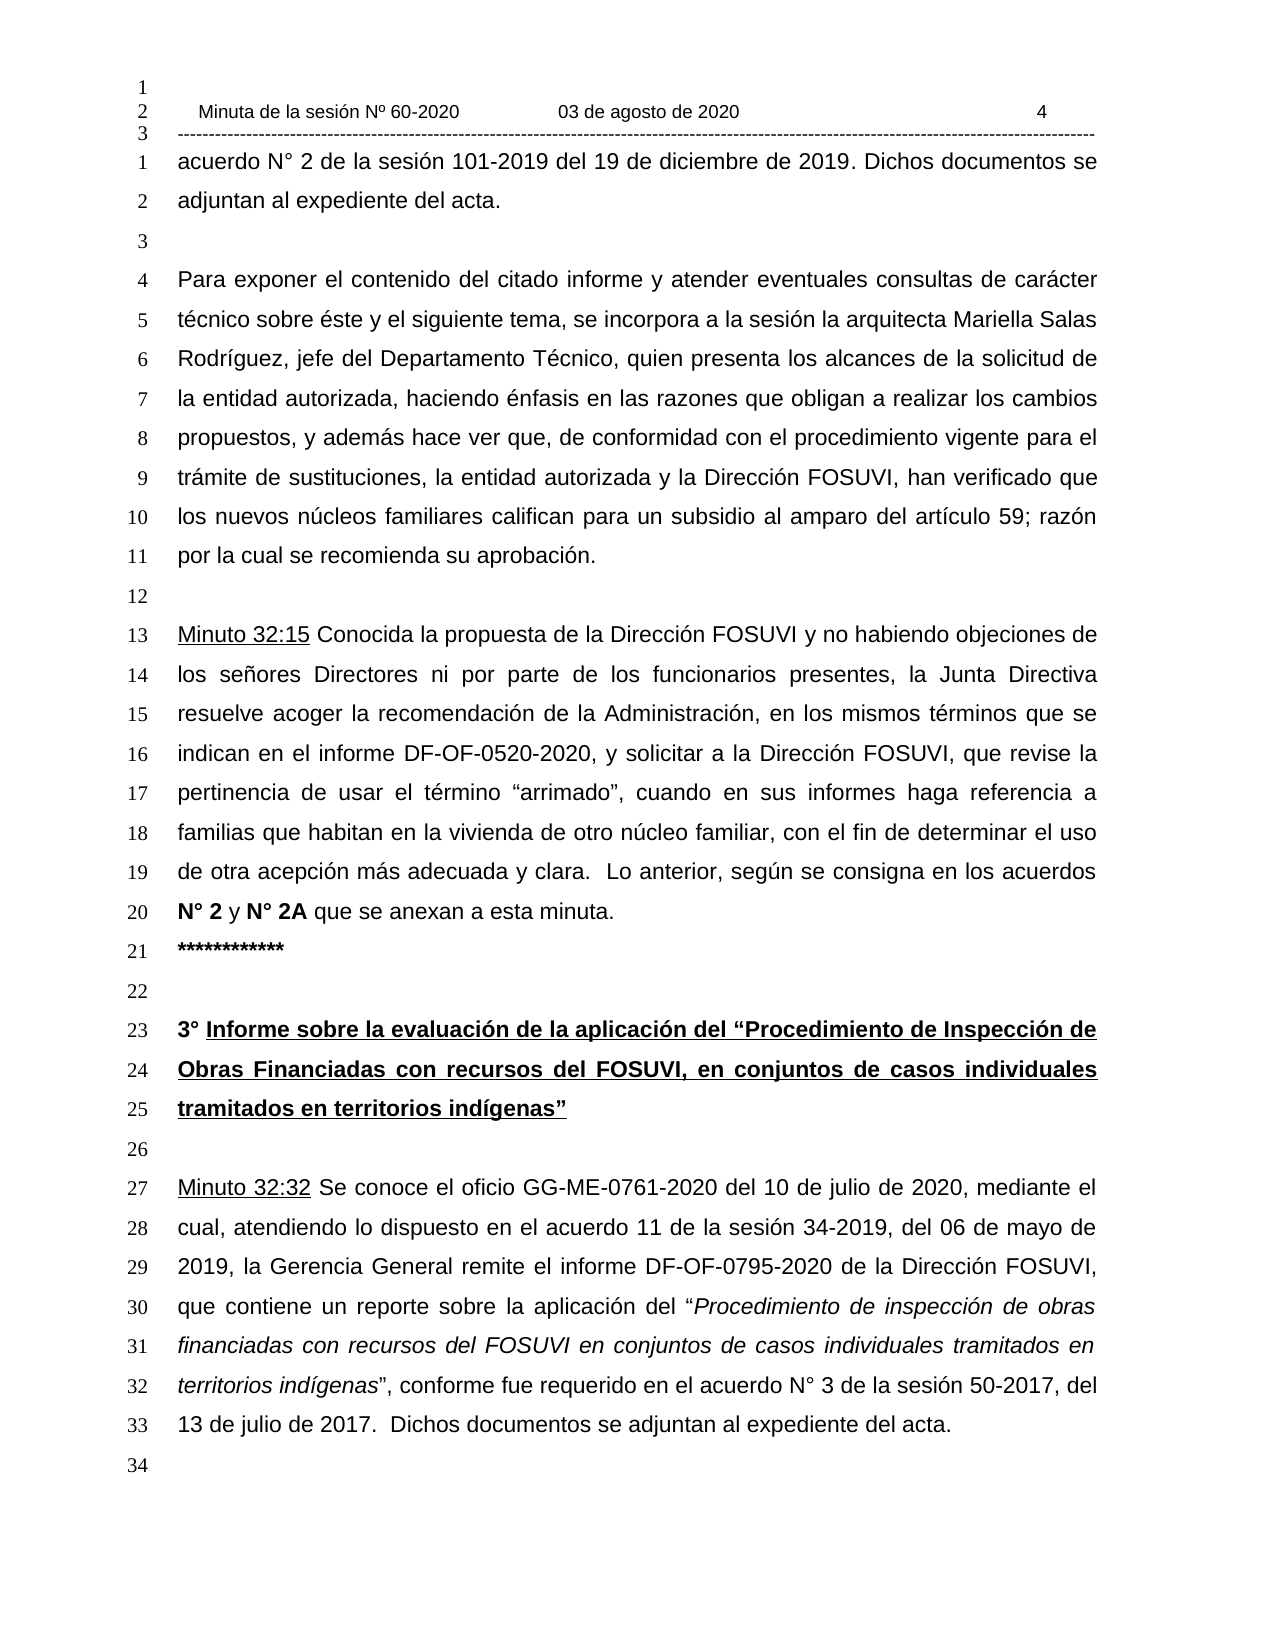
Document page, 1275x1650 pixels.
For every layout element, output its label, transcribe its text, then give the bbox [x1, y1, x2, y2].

text 3° Informe sobre la evaluación de la aplicación del “Procedimiento de Inspección de Obras Financiadas con recursos del FOSUVI, en conjuntos de casos individuales tramitados en territorios indígenas” [177, 1080, 1098, 1122]
text Minuto 32:32 Se conoce el oficio GG-ME-0761-2020 del 10 de julio de 2020, mediante el cual, atendiendo lo dispuesto en el acuerdo 11 de la sesión 34-2019, del 06 de mayo de 2019, la Gerencia General remite el informe DF-OF-0795-2020 de la Dirección FOSUVI, que contiene un reporte sobre la aplicación del “Procedimiento de inspección de obras financiadas con recursos del FOSUVI en conjuntos de casos individuales tramitados en territorios indígenas”, conforme fue requerido en el acuerdo N° 3 de la sesión 50-2017, del 13 de julio de 2017. Dichos documentos se adjuntan al expediente del acta. [177, 1174, 1098, 1437]
text Para exponer el contenido del citado informe y atender eventuales consultas de carácter técnico sobre éste y el siguiente tema, se incorpora a la sesión la arquitecta Mariella Salas Rodríguez, jefe del Departamento Técnico, quien presenta los alcances de la solicitud de la entidad autorizada, haciendo énfasis en las razones que obligan a realizar los cambios propuestos, y además hace ver que, de conformidad con el procedimiento vigente para el trámite de sustituciones, la entidad autorizada y la Dirección FOSUVI, han verificado que los nuevos núcleos familiares califican para un subsidio al amparo del artículo 59; razón por la cual se recomienda su aprobación. [177, 266, 1098, 569]
text 3° Informe sobre la evaluación de la aplicación del “Procedimiento de Inspección de Obras Financiadas con recursos del FOSUVI, en conjuntos de casos individuales tramitados en territorios indígenas” [177, 1016, 1098, 1079]
text Minuto 32:15 Conocida la propuesta de la Dirección FOSUVI y no habiendo objeciones de los señores Directores ni por parte de los funcionarios presentes, la Junta Directiva resuelve acoger la recomendación de la Administración, en los mismos términos que se indican en el informe DF-OF-0520-2020, y solicitar a la Dirección FOSUVI, que revise la pertinencia de usar el término “arrimado”, cuando en sus informes haga referencia a familias que habitan en la vivienda de otro núcleo familiar, con el fin de determinar el uso de otra acepción más adecuada y clara. Lo anterior, según se consigna en los acuerdos N° 2 y N° 2A que se anexan a esta minuta. [177, 621, 1098, 924]
text ************ [177, 937, 1098, 964]
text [177, 148, 1098, 213]
